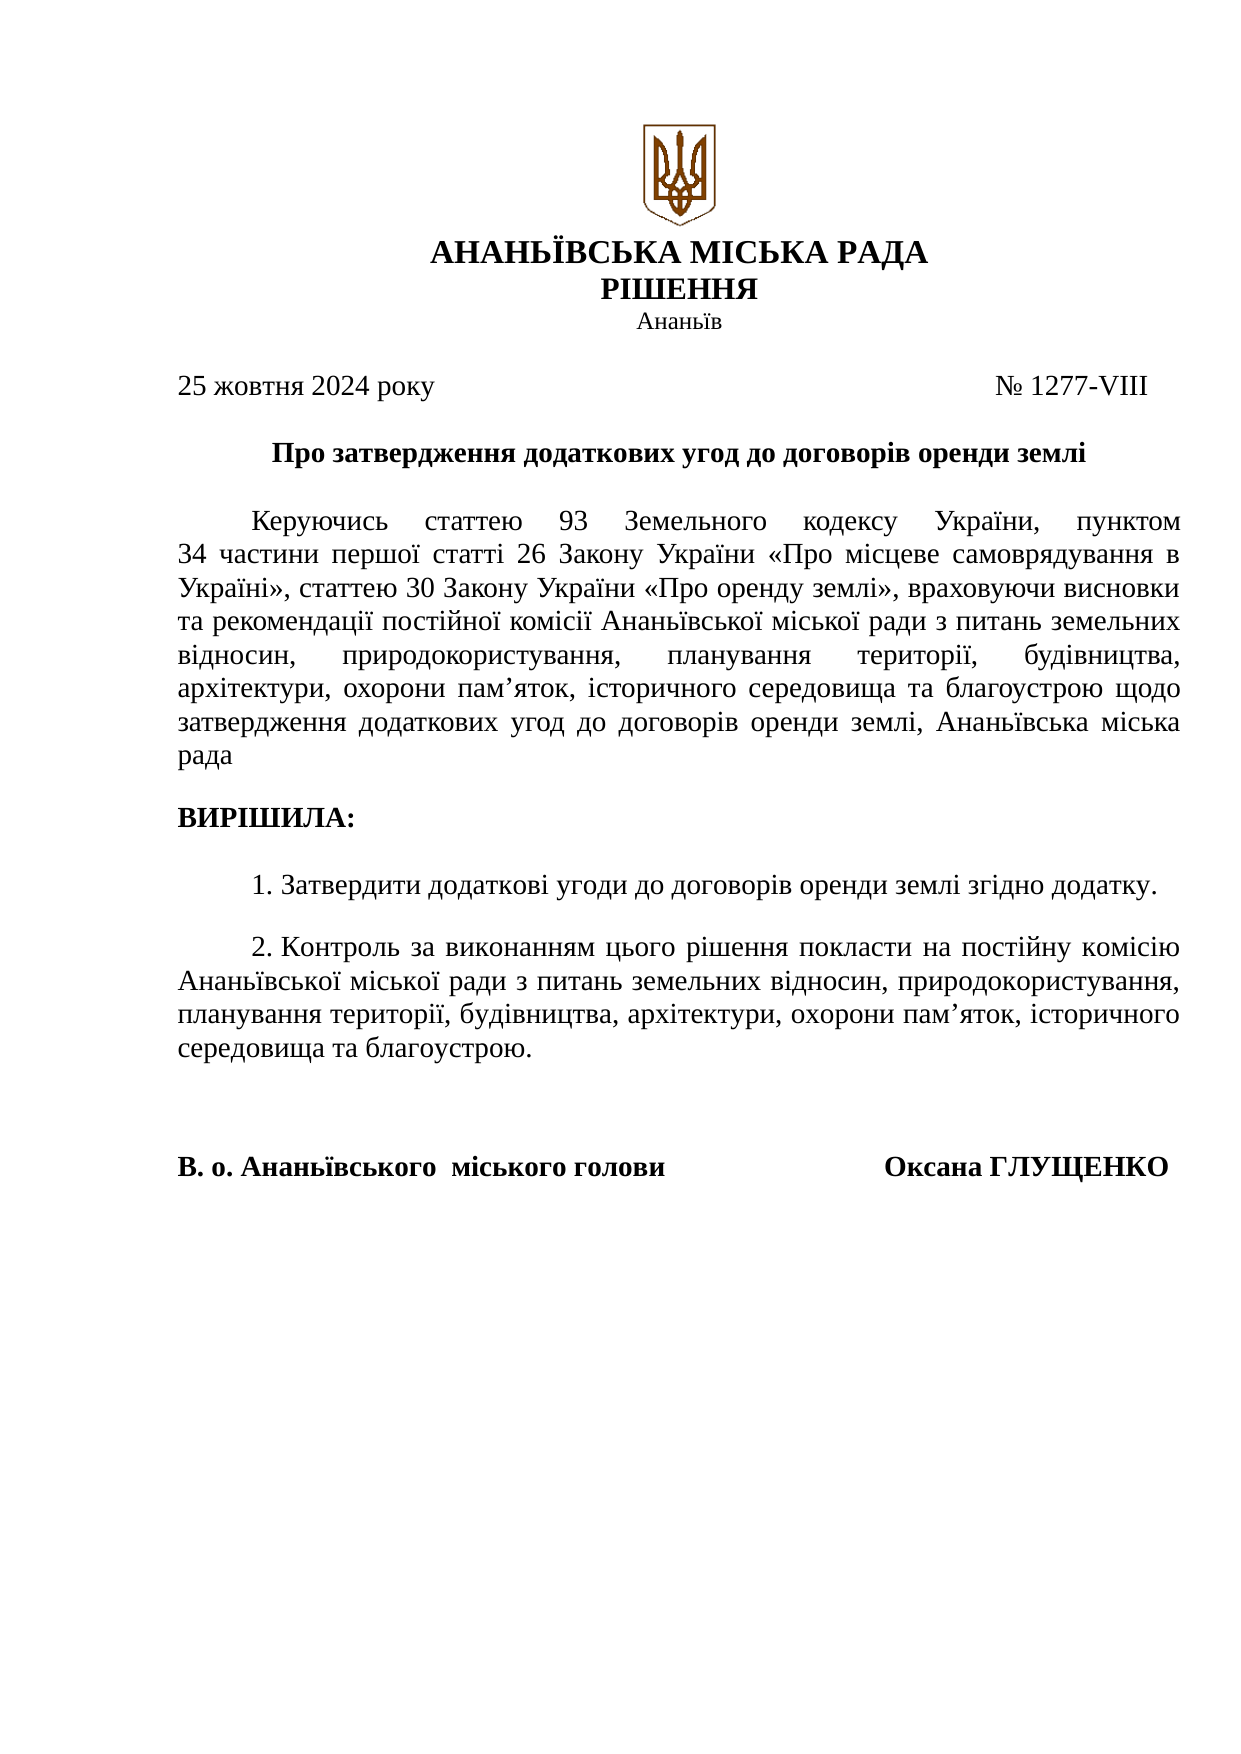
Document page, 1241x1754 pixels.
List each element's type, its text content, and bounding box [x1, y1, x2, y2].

list Затвердити додаткові угоди до договорів оренди землі згідно додатку. [177, 867, 1181, 901]
text АНАНЬЇВСЬКА МІСЬКА РАДА [177, 232, 1181, 270]
text 25 жовтня 2024 року № 1277-VІІІ [177, 368, 1181, 402]
text ВИРІШИЛА: [177, 800, 1181, 833]
picture [636, 118, 723, 232]
text Про затвердження додаткових угод до договорів оренди землі [177, 436, 1181, 469]
list Контроль за виконанням цього рішення покласти на постійну комісію Ананьївської міської ради з питань земельних відносин, природокористування, планування території, будівництва, архітектури, охорони пам’яток, історичного середовища та благоустрою. [177, 929, 1181, 1063]
text В. о. Ананьївського міського голови Оксана ГЛУЩЕНКО [177, 1149, 1181, 1182]
text РІШЕННЯ [177, 270, 1181, 306]
text Ананьїв [177, 306, 1181, 335]
text Керуючись статтею 93 Земельного кодексу України, пунктом 34 частини першої статті 26 Закону України «Про місцеве самоврядування в Україні», статтею 30 Закону України «Про оренду землі», враховуючи висновки та рекомендації постійної комісії Ананьївської міської ради з питань земельних відносин, природокористування, планування території, будівництва, архітектури, охорони пам’яток, історичного середовища та благоустрою щодо затвердження додаткових угод до договорів оренди землі, Ананьївська міська рада [177, 503, 1181, 771]
